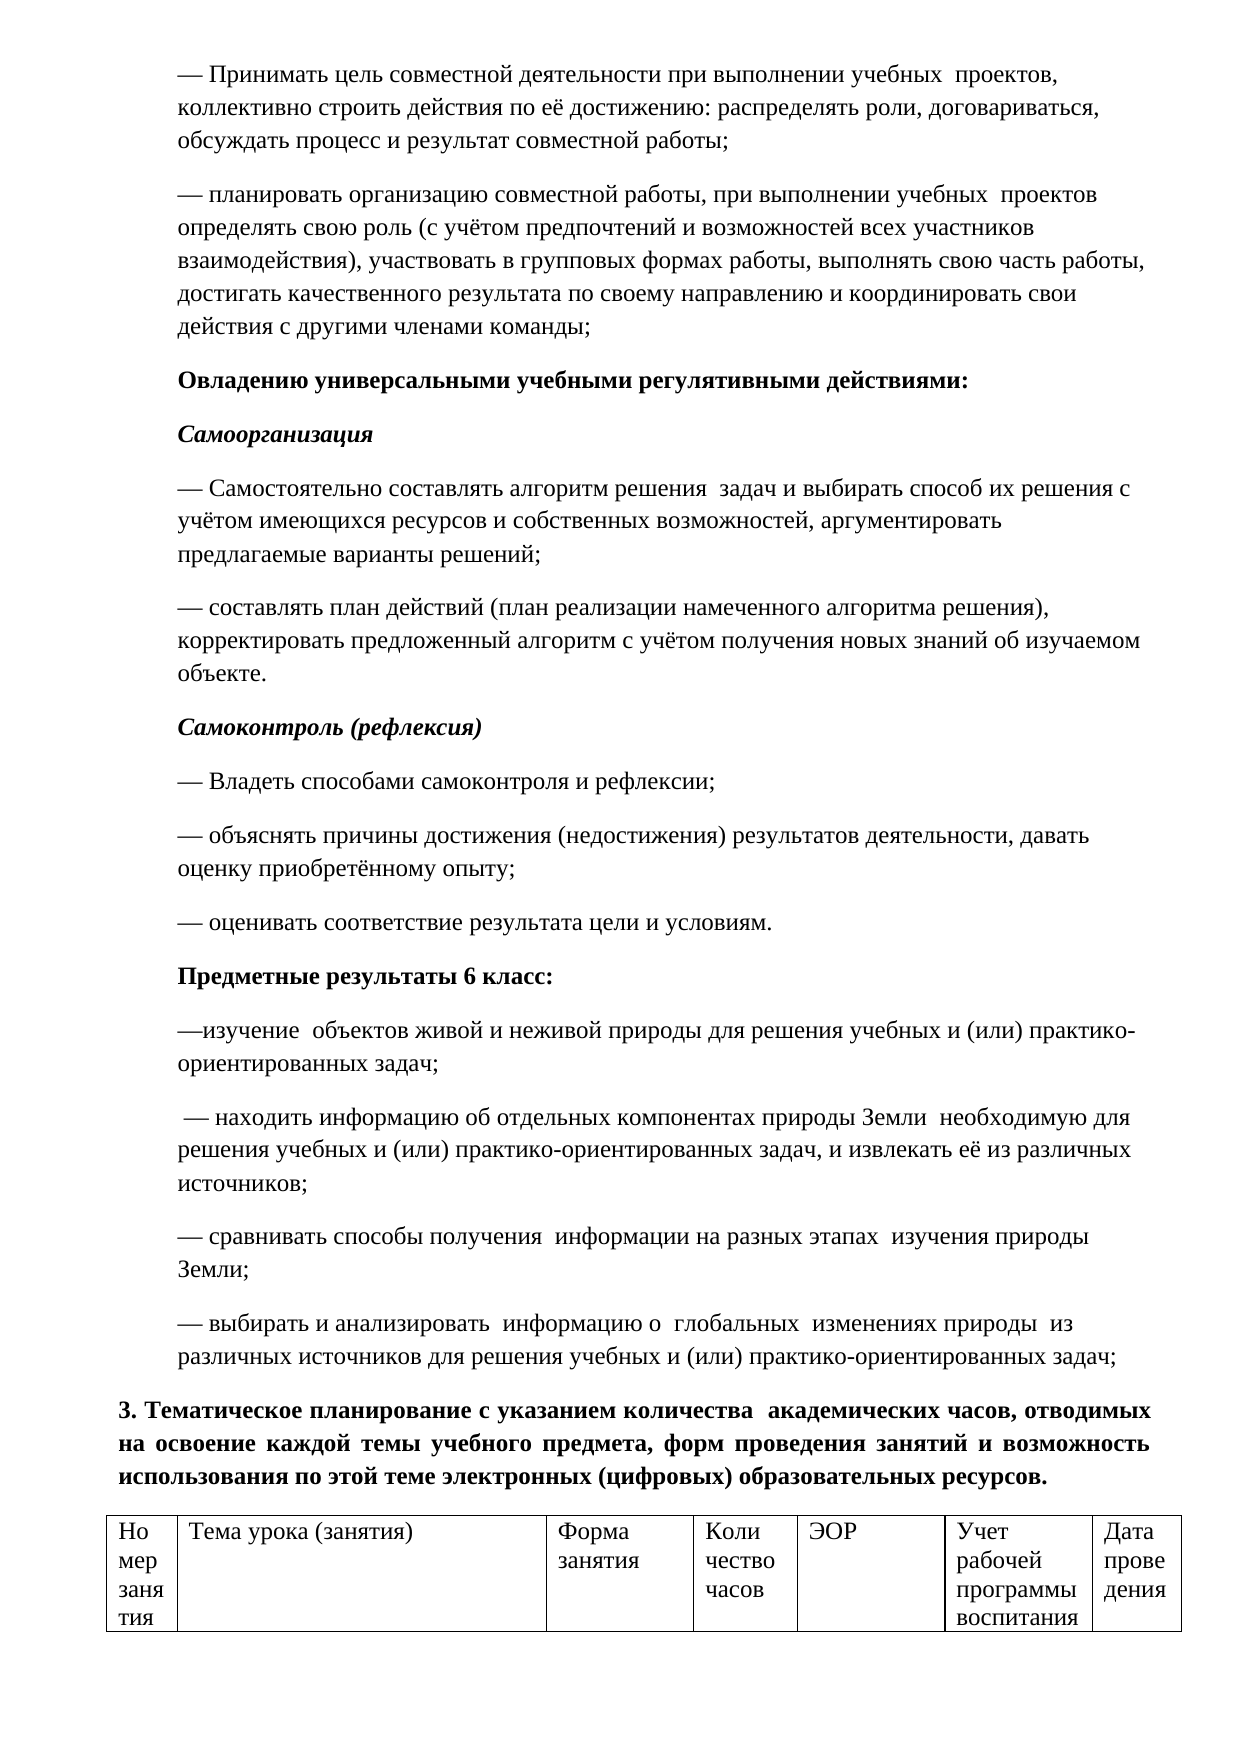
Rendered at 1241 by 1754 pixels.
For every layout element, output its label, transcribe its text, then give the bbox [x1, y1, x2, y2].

text — объяснять причины достижения (недостижения) результатов деятельности, давать оценку приобретённому опыту; [177, 820, 1152, 882]
table_header Коли чество часов [694, 1516, 797, 1631]
text Овладению универсальными учебными регулятивными действиями: [177, 365, 1152, 394]
text Самоорганизация [177, 419, 1152, 447]
text — планировать организацию совместной работы, при выполнении учебных проектов определять свою роль (с учётом предпочтений и возможностей всех участников взаимодействия), участвовать в групповых формах работы, выполнять свою часть работы, достигать качественного результата по своему направлению и координировать свои действия с другими членами команды; [177, 179, 1152, 340]
text Предметные результаты 6 класс: [177, 961, 1152, 989]
text — Владеть способами самоконтроля и рефлексии; [177, 766, 1152, 795]
text — находить информацию об отдельных компонентах природы Земли необходимую для решения учебных и (или) практико-ориентированных задач, и извлекать её из различных источников; [177, 1102, 1152, 1196]
table_header ЭОР [798, 1516, 944, 1631]
table_header Дата проведения [1093, 1516, 1181, 1631]
table_header Форма занятия [547, 1516, 693, 1631]
text —изучение объектов живой и неживой природы для решения учебных и (или) практико-ориентированных задач; [177, 1015, 1152, 1076]
text Самоконтроль (рефлексия) [177, 712, 1152, 741]
text — составлять план действий (план реализации намеченного алгоритма решения), корректировать предложенный алгоритм с учётом получения новых знаний об изучаемом объекте. [177, 592, 1152, 687]
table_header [946, 1516, 1092, 1631]
text — Самостоятельно составлять алгоритм решения задач и выбирать способ их решения с учётом имеющихся ресурсов и собственных возможностей, аргументировать предлагаемые варианты решений; [177, 473, 1152, 567]
text — оценивать соответствие результата цели и условиям. [177, 907, 1152, 936]
text 3. Тематическое планирование с указанием количества академических часов, отводимых на освоение каждой темы учебного предмета, форм проведения занятий и возможность использования по этой теме электронных (цифровых) образовательных ресурсов. [118, 1395, 1152, 1490]
text — выбирать и анализировать информацию о глобальных изменениях природы из различных источников для решения учебных и (или) практико-ориентированных задач; [177, 1308, 1152, 1370]
text — сравнивать способы получения информации на разных этапах изучения природы Земли; [177, 1221, 1152, 1283]
text — Принимать цель совместной деятельности при выполнении учебных проектов, коллективно строить действия по её достижению: распределять роли, договариваться, обсуждать процесс и результат совместной работы; [177, 59, 1152, 154]
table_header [178, 1516, 546, 1631]
table_header Но мер занятия [107, 1516, 177, 1631]
